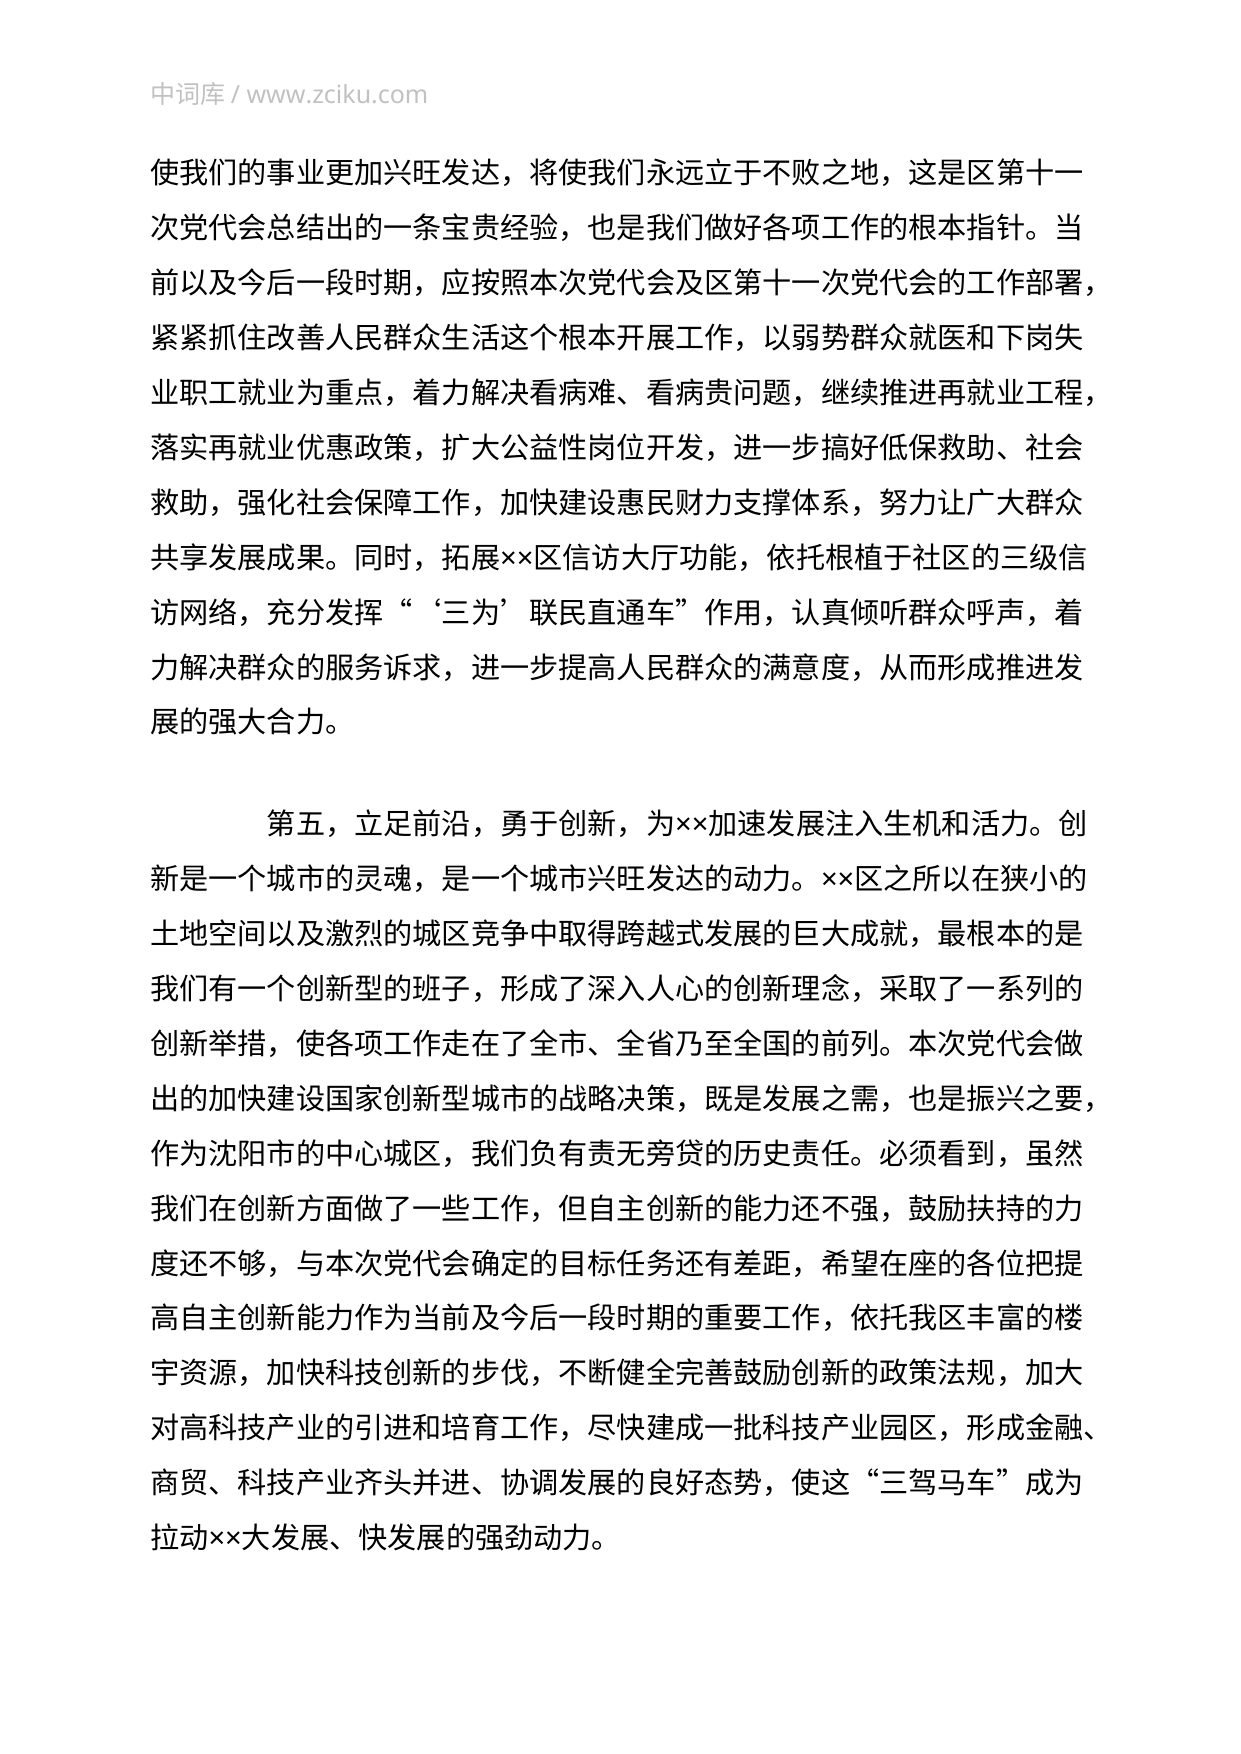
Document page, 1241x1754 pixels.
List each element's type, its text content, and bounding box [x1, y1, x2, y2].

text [150, 150, 1090, 741]
text 第五，立足前沿，勇于创新，为××加速发展注入生机和活力。创新是一个城市的灵魂，是一个城市兴旺发达的动力。××区之所以在狭小的土地空间以及激烈的城区竞争中取得跨越式发展的巨大成就，最根本的是我们有一个创新型的班子，形成了深入人心的创新理念，采取了一系列的创新举措，使各项工作走在了全市、全省乃至全国的前列。本次党代会做出的加快建设国家创新型城市的战略决策，既是发展之需，也是振兴之要，作为沈阳市的中心城区，我们负有责无旁贷的历史责任。必须看到，虽然我们在创新方面做了一些工作，但自主创新的能力还不强，鼓励扶持的力度还不够，与本次党代会确定的目标任务还有差距，希望在座的各位把提高自主创新能力作为当前及今后一段时期的重要工作，依托我区丰富的楼宇资源，加快科技创新的步伐，不断健全完善鼓励创新的政策法规，加大对高科技产业的引进和培育工作，尽快建成一批科技产业园区，形成金融、商贸、科技产业齐头并进、协调发展的良好态势，使这“三驾马车”成为拉动××大发展、快发展的强劲动力。 [150, 801, 1090, 1557]
